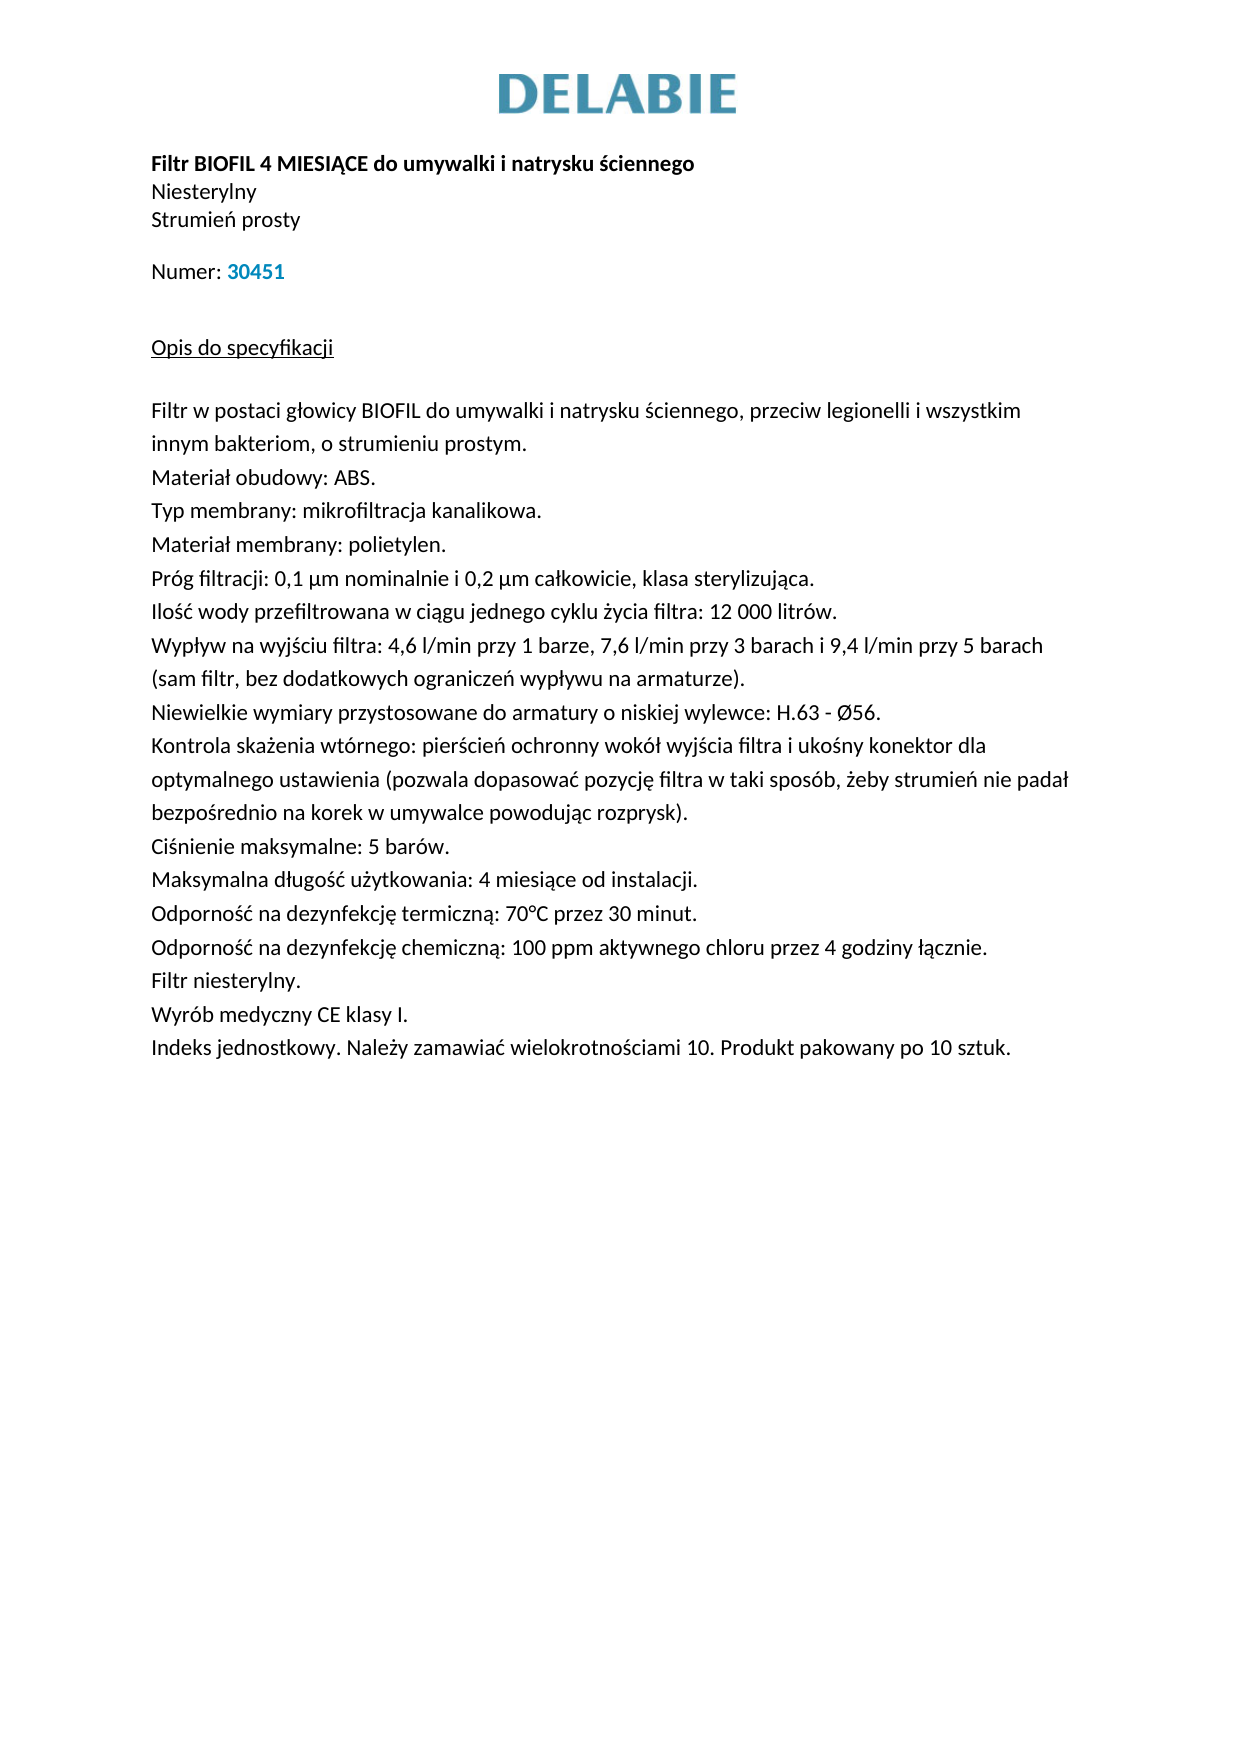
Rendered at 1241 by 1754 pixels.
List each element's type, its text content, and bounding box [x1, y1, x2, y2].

text Numer: 30451 [151, 257, 1084, 285]
text Wyrób medyczny CE klasy I. [151, 1000, 1084, 1028]
text Niewielkie wymiary przystosowane do armatury o niskiej wylewce: H.63 - Ø56. [151, 698, 1084, 726]
text Kontrola skażenia wtórnego: pierścień ochronny wokół wyjścia filtra i ukośny konektor dla optymalnego ustawienia (pozwala dopasować pozycję filtra w taki sposób, żeby strumień nie padał bezpośrednio na korek w umywalce powodując rozprysk). [151, 731, 1084, 827]
text Próg filtracji: 0,1 µm nominalnie i 0,2 µm całkowicie, klasa sterylizująca. [151, 564, 1084, 592]
text Indeks jednostkowy. Należy zamawiać wielokrotnościami 10. Produkt pakowany po 10 sztuk. [151, 1033, 1084, 1061]
text Typ membrany: mikrofiltracja kanalikowa. [151, 497, 1084, 525]
text Odporność na dezynfekcję chemiczną: 100 ppm aktywnego chloru przez 4 godziny łącznie. [151, 933, 1084, 961]
text Ciśnienie maksymalne: 5 barów. [151, 832, 1084, 860]
text Niesterylny [151, 177, 1084, 205]
picture [497, 74, 738, 114]
text Materiał obudowy: ABS. [151, 463, 1084, 491]
text Strumień prosty [151, 205, 1084, 233]
text Ilość wody przefiltrowana w ciągu jednego cyklu życia filtra: 12 000 litrów. [151, 597, 1084, 625]
text Filtr niesterylny. [151, 966, 1084, 994]
text Odporność na dezynfekcję termiczną: 70°C przez 30 minut. [151, 899, 1084, 927]
text Materiał membrany: polietylen. [151, 530, 1084, 558]
text Filtr w postaci głowicy BIOFIL do umywalki i natrysku ściennego, przeciw legionelli i wszystkim innym bakteriom, o strumieniu prostym. [151, 396, 1084, 458]
text Filtr BIOFIL 4 MIESIĄCE do umywalki i natrysku ściennego [151, 149, 1084, 177]
text Maksymalna długość użytkowania: 4 miesiące od instalacji. [151, 866, 1084, 894]
text Wypływ na wyjściu filtra: 4,6 l/min przy 1 barze, 7,6 l/min przy 3 barach i 9,4 l/min przy 5 barach (sam filtr, bez dodatkowych ograniczeń wypływu na armaturze). [151, 631, 1084, 692]
text Opis do specyfikacji [151, 333, 1084, 361]
